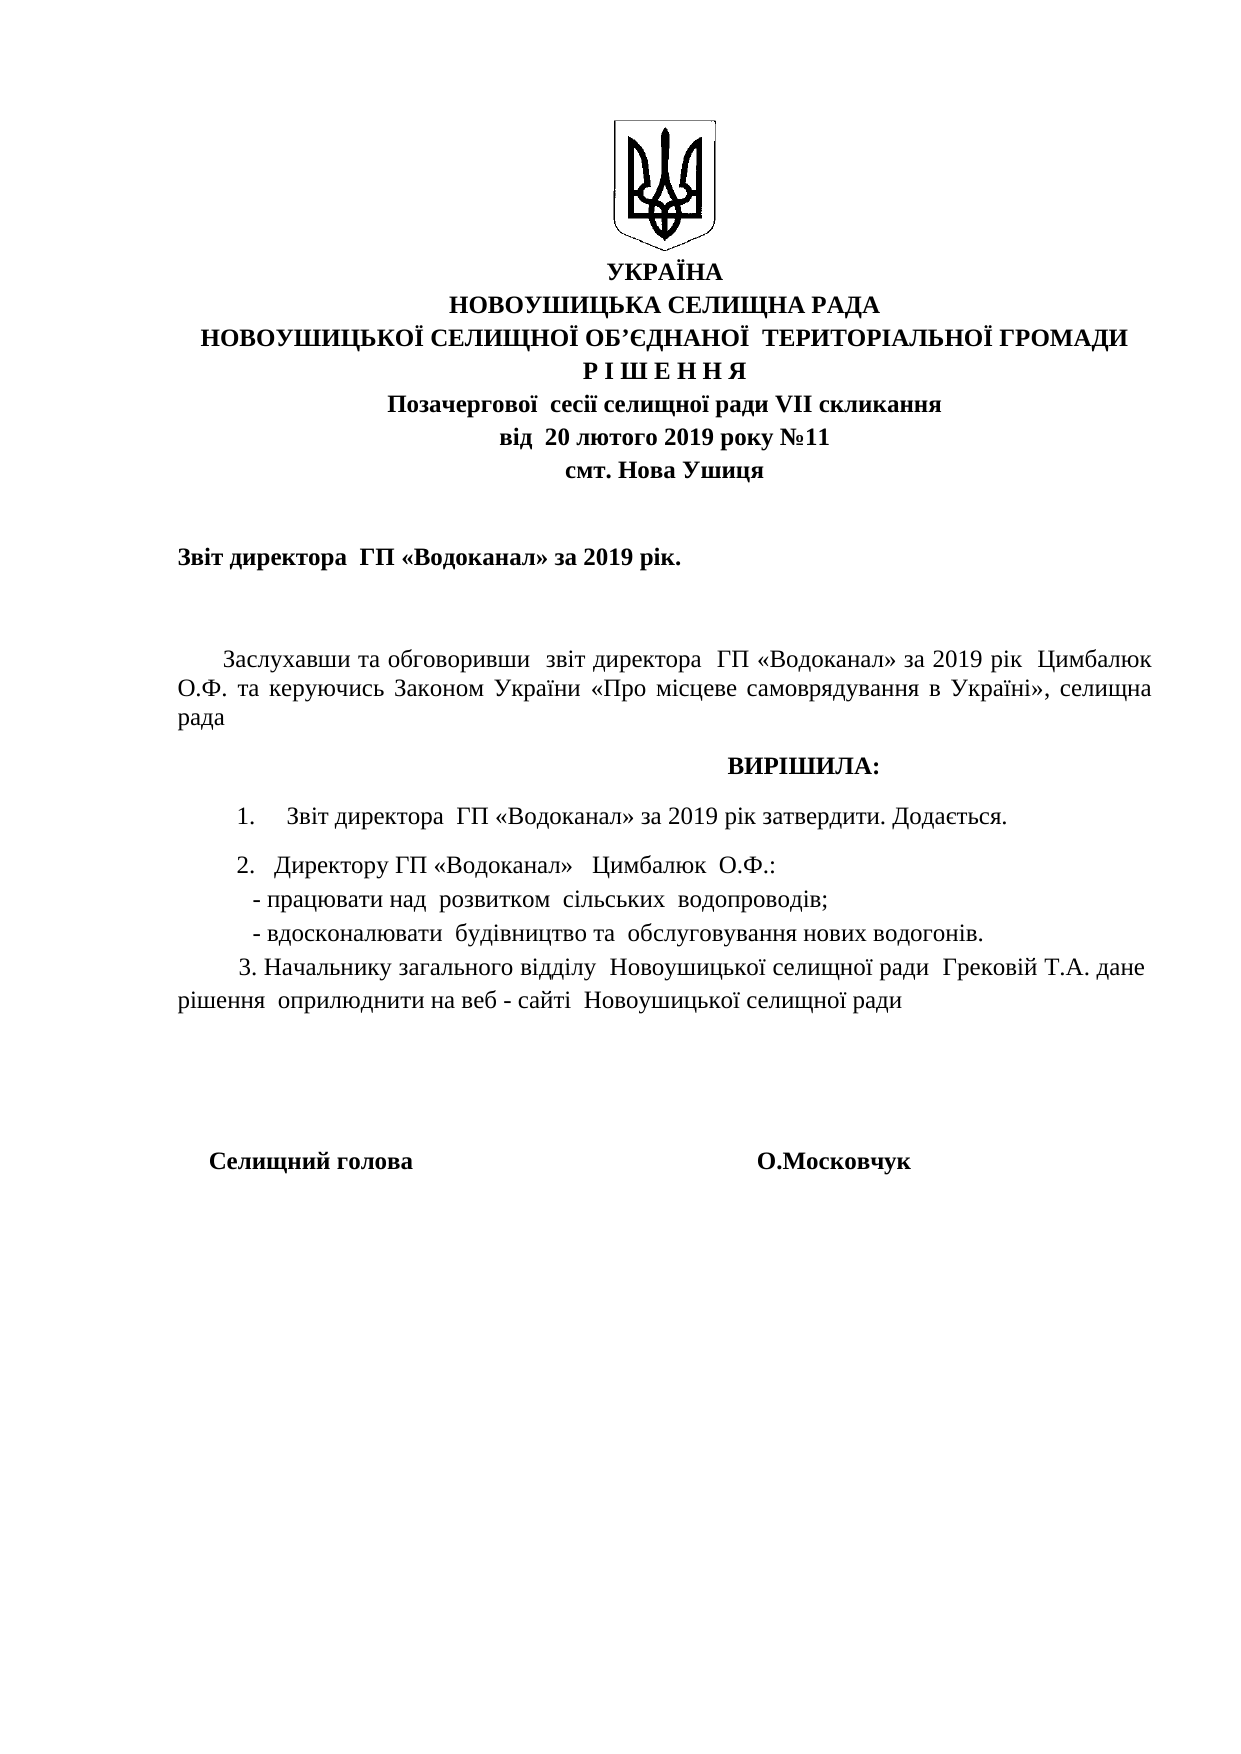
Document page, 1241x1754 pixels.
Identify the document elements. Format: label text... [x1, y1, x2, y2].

text Селищний голова О.Московчук [177, 1146, 1146, 1175]
text Р І Ш Е Н Н Я [177, 356, 1152, 384]
text ВИРІШИЛА: [177, 751, 1152, 780]
picture [611, 118, 718, 253]
text УКРАЇНА [177, 257, 1152, 285]
text Заслухавши та обговоривши звіт директора ГП «Водоканал» за 2019 рік Цимбалюк О.Ф. та керуючись Законом України «Про місцеве самоврядування в Україні», селищна рада [177, 644, 1152, 731]
text - працювати над розвитком сільських водопроводів; [252, 884, 1152, 913]
list Директору ГП «Водоканал» Цимбалюк О.Ф.: [236, 851, 1152, 879]
text НОВОУШИЦЬКОЇ СЕЛИЩНОЇ ОБ’ЄДНАНОЇ ТЕРИТОРІАЛЬНОЇ ГРОМАДИ [177, 323, 1152, 351]
text - вдосконалювати будівництво та обслуговування нових водогонів. [252, 918, 1152, 947]
text від 20 лютого 2019 року №11 [177, 422, 1152, 451]
text НОВОУШИЦЬКА СЕЛИЩНА РАДА [177, 290, 1152, 318]
text смт. Нова Ушиця [177, 455, 1152, 483]
text Звіт директора ГП «Водоканал» за 2019 рік. [177, 542, 1152, 570]
list Звіт директора ГП «Водоканал» за 2019 рік затвердити. Додається. [236, 801, 1152, 830]
text Позачергової сесії селищної ради VІІ скликання [177, 389, 1152, 417]
text 3. Начальнику загального відділу Новоушицької селищної ради Грековій Т.А. дане рішення оприлюднити на веб - сайті Новоушицької селищної ради [177, 952, 1146, 1013]
